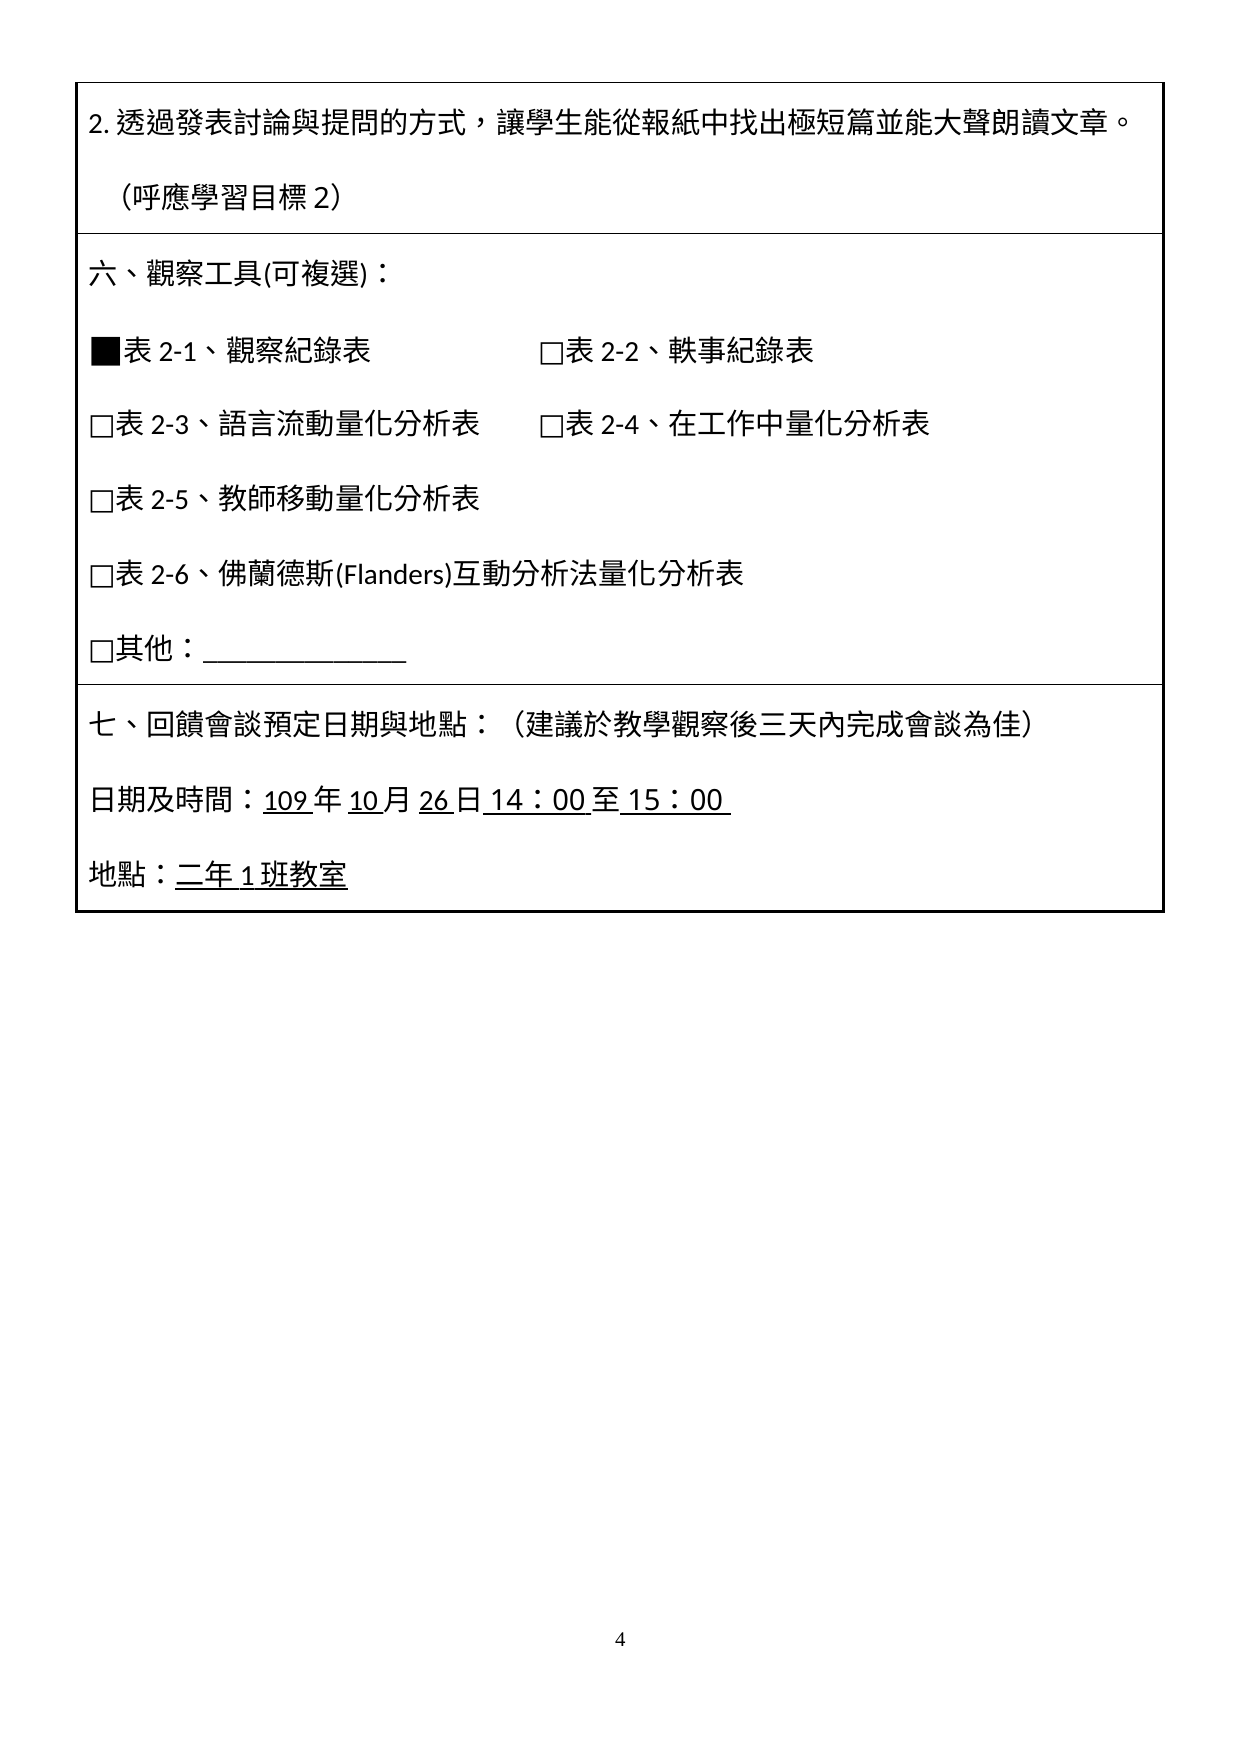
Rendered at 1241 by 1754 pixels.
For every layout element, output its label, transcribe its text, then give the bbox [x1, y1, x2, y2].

table_cell 七、回饋會談預定日期與地點：（建議於教學觀察後三天內完成會談為佳） 日期及時間：109年10月26日 14：00至 15：00 地點：二年1班教室 [78, 685, 1162, 910]
table_cell 六、觀察工具(可複選)： 表2-1、觀察紀錄表 □表2-2、軼事紀錄表 □表2-3、語言流動量化分析表 □表2-4、在工作中量化分析表 □表2-5、教師移動量化分析表 □表2-6、佛蘭德斯(Flanders)互動分析法量化分析表 □其他：______________ [78, 234, 1162, 684]
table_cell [78, 83, 1162, 233]
